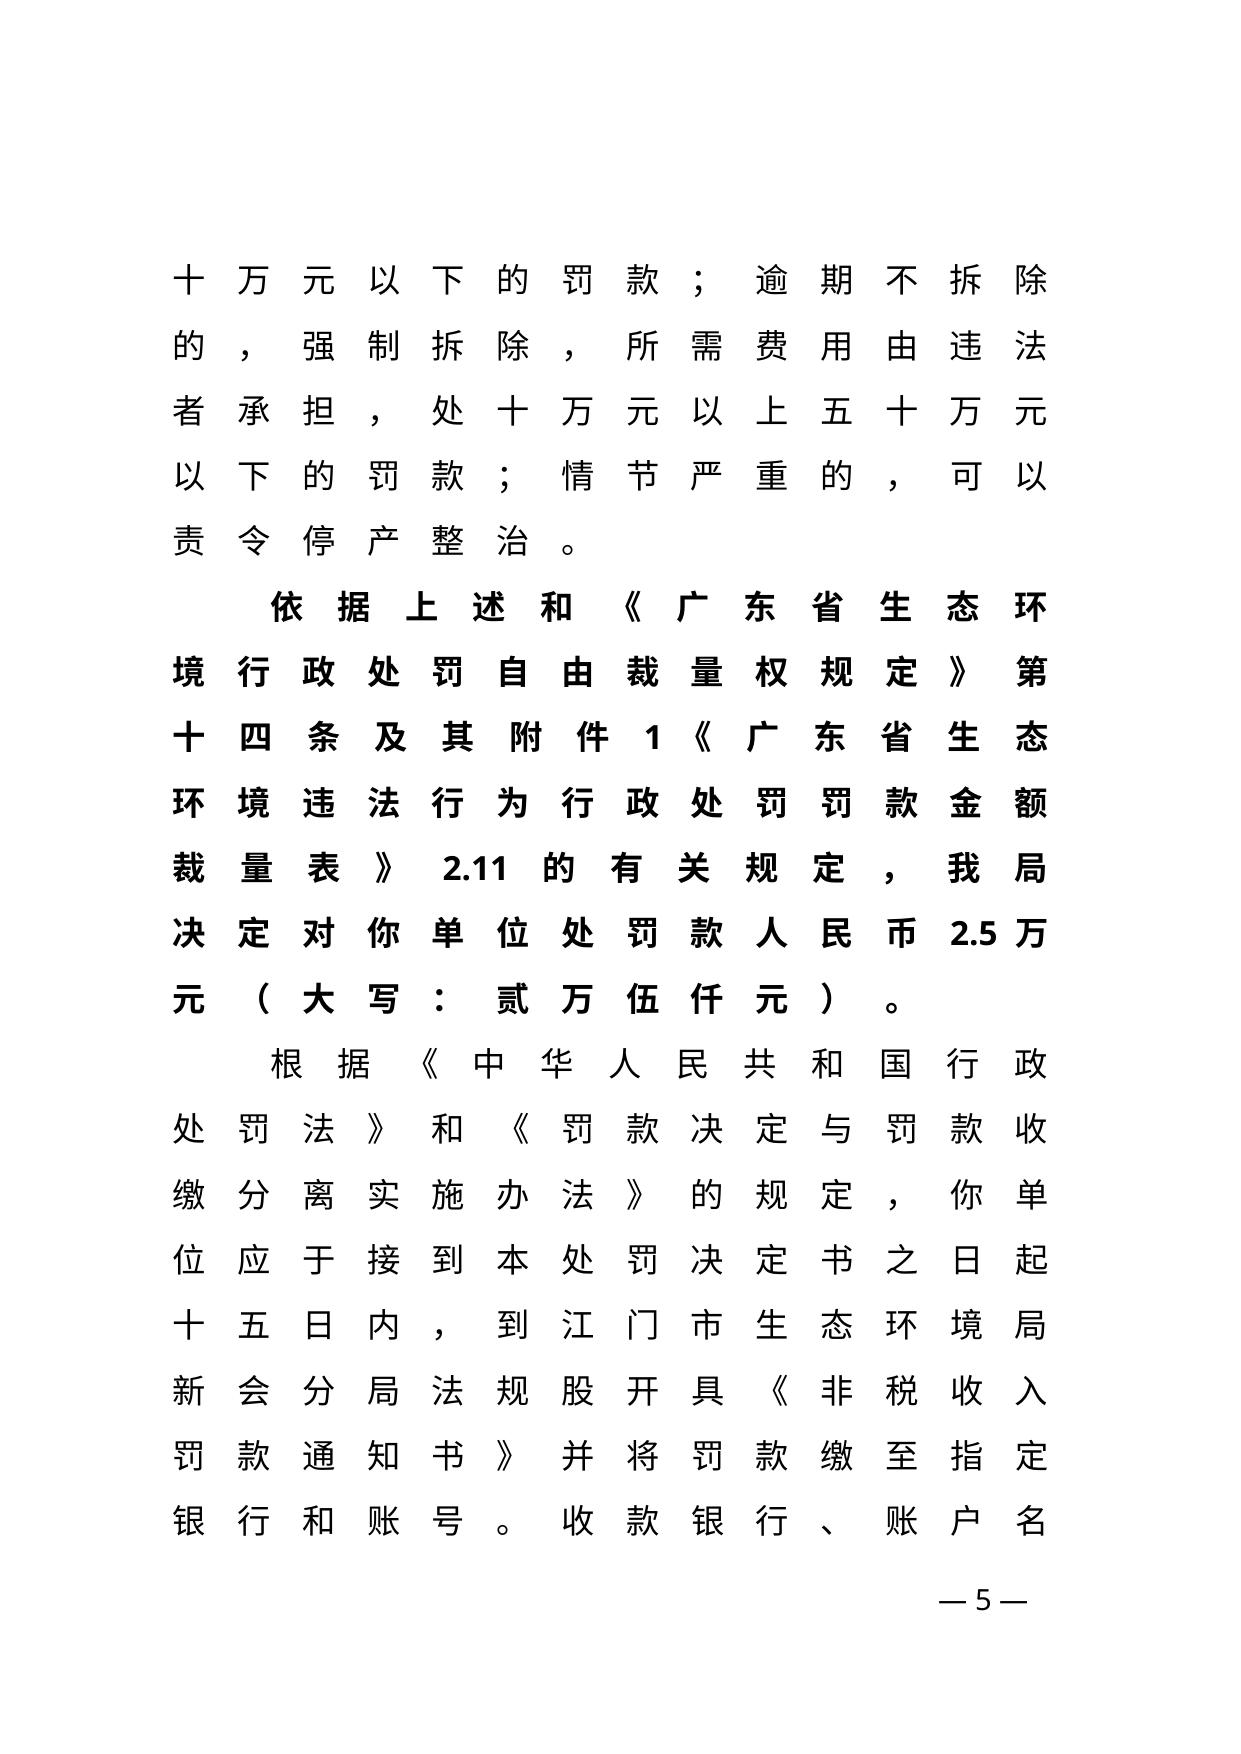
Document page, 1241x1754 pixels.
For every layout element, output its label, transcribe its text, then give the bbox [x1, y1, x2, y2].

text 依据上述和《广东省生态环境行政处罚自由裁量权规定》第十四条及其附件1《广东省生态环境违法行为行政处罚罚款金额裁量表》2.11的有关规定，我局决定对你单位处罚款人民币2.5万元（大写：贰万伍仟元）。 [172, 572, 1079, 1029]
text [172, 1029, 1079, 1552]
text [172, 246, 1079, 572]
